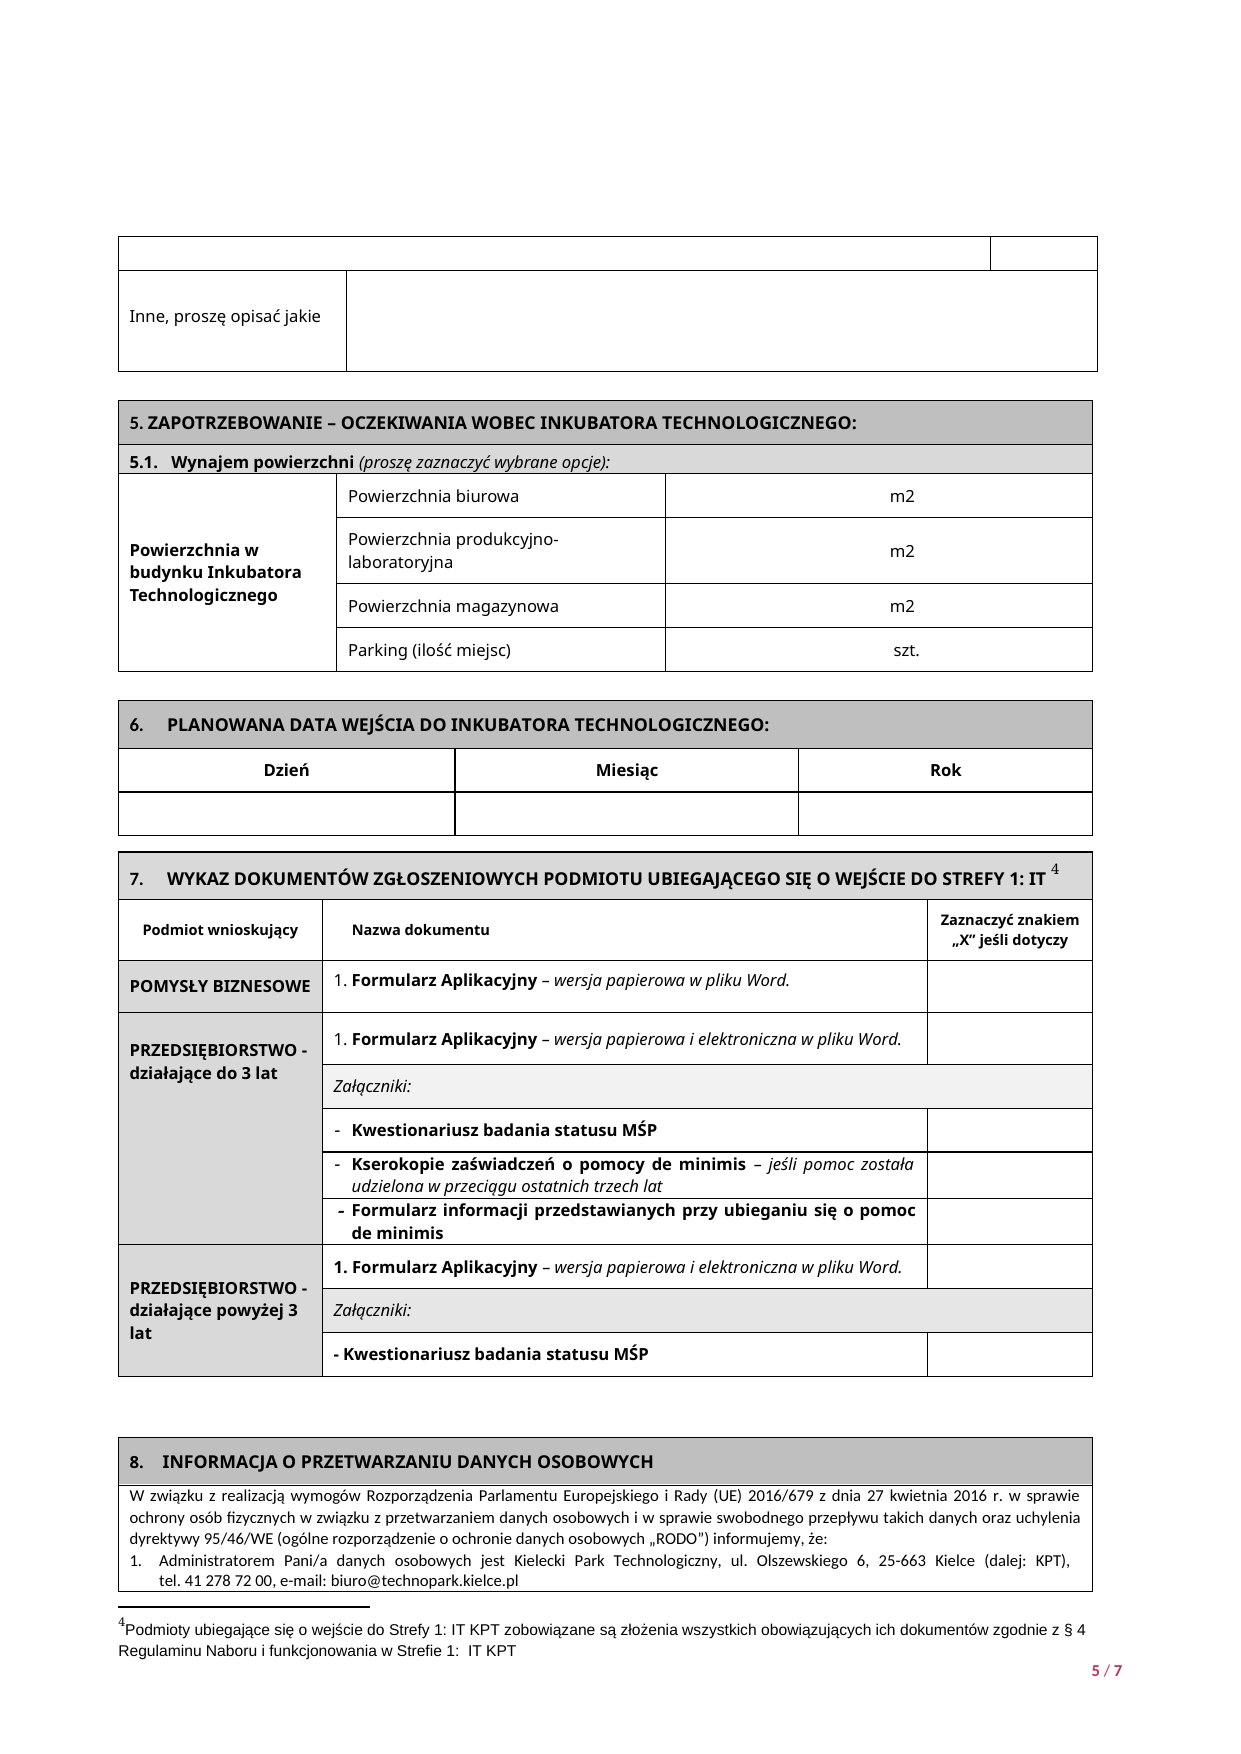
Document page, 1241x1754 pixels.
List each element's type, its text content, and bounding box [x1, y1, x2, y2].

table_cell Dzień [119, 749, 454, 791]
table_cell [928, 1153, 1092, 1198]
table_cell - Kwestionariusz badania statusu MŚP [323, 1333, 927, 1376]
table_cell Formularz Aplikacyjny – wersja papierowa i elektroniczna w pliku Word. [323, 1013, 927, 1064]
table_cell 1. Formularz Aplikacyjny – wersja papierowa i elektroniczna w pliku Word. [323, 1245, 927, 1288]
table_cell Powierzchnia magazynowa [337, 584, 665, 627]
table_cell [928, 1333, 1092, 1376]
table_cell Formularz informacji przedstawianych przy ubieganiu się o pomoc de minimis [323, 1199, 927, 1244]
table_cell Powierzchnia biurowa [337, 474, 665, 517]
table_cell Formularz Aplikacyjny – wersja papierowa w pliku Word. [323, 961, 927, 1012]
table_cell Rok [799, 749, 1092, 791]
table_cell Powierzchnia produkcyjno-laboratoryjna [337, 518, 665, 583]
table_header INFORMACJA O PRZETWARZANIU DANYCH OSOBOWYCH [119, 1438, 1092, 1484]
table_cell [119, 1486, 1092, 1591]
table_cell m2 [666, 584, 1092, 627]
table_cell [991, 237, 1097, 269]
table_cell Parking (ilość miejsc) [337, 628, 665, 671]
table_cell POMYSŁY BIZNESOWE [119, 961, 322, 1012]
table_cell [928, 1199, 1092, 1244]
table_cell Podmiot wnioskujący [119, 900, 322, 960]
table_cell m2 [666, 518, 1092, 583]
table_header PLANOWANA DATA WEJŚCIA DO INKUBATORA TECHNOLOGICZNEGO: [119, 701, 1092, 748]
table_cell [347, 271, 1097, 371]
table_cell [928, 1245, 1092, 1288]
table_cell [928, 961, 1092, 1012]
table_cell Miesiąc [456, 749, 798, 791]
table_cell Załączniki: [323, 1065, 1092, 1108]
table_cell Zaznaczyć znakiem „X” jeśli dotyczy [928, 900, 1092, 960]
table_cell [928, 1013, 1092, 1064]
table_header WYKAZ DOKUMENTÓW ZGŁOSZENIOWYCH PODMIOTU UBIEGAJĄCEGO SIĘ O WEJŚCIE DO STREFY 1: IT [119, 853, 1092, 899]
table_cell Kwestionariusz badania statusu MŚP [323, 1109, 927, 1151]
table_cell PRZEDSIĘBIORSTWO - działające powyżej 3 lat [119, 1245, 322, 1376]
table_header ZAPOTRZEBOWANIE – OCZEKIWANIA WOBEC INKUBATORA TECHNOLOGICZNEGO: [119, 401, 1092, 444]
table_cell [928, 1109, 1092, 1151]
table_cell Wynajem powierzchni (proszę zaznaczyć wybrane opcje): [119, 445, 1092, 473]
table_cell PRZEDSIĘBIORSTWO - działające do 3 lat [119, 1013, 322, 1244]
table_cell Załączniki: [323, 1289, 1092, 1332]
table_cell [456, 793, 798, 835]
table_cell [119, 793, 454, 835]
table_cell Inne, proszę opisać jakie [119, 271, 346, 371]
table_cell Powierzchnia w budynku Inkubatora Technologicznego [119, 474, 336, 671]
table_cell Nazwa dokumentu [323, 900, 927, 960]
table_cell m2 [666, 474, 1092, 517]
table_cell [119, 237, 990, 269]
table_cell szt. [666, 628, 1092, 671]
table_cell [799, 793, 1092, 835]
table_cell Kserokopie zaświadczeń o pomocy de minimis – jeśli pomoc została udzielona w przeciągu ostatnich trzech lat [323, 1153, 927, 1198]
